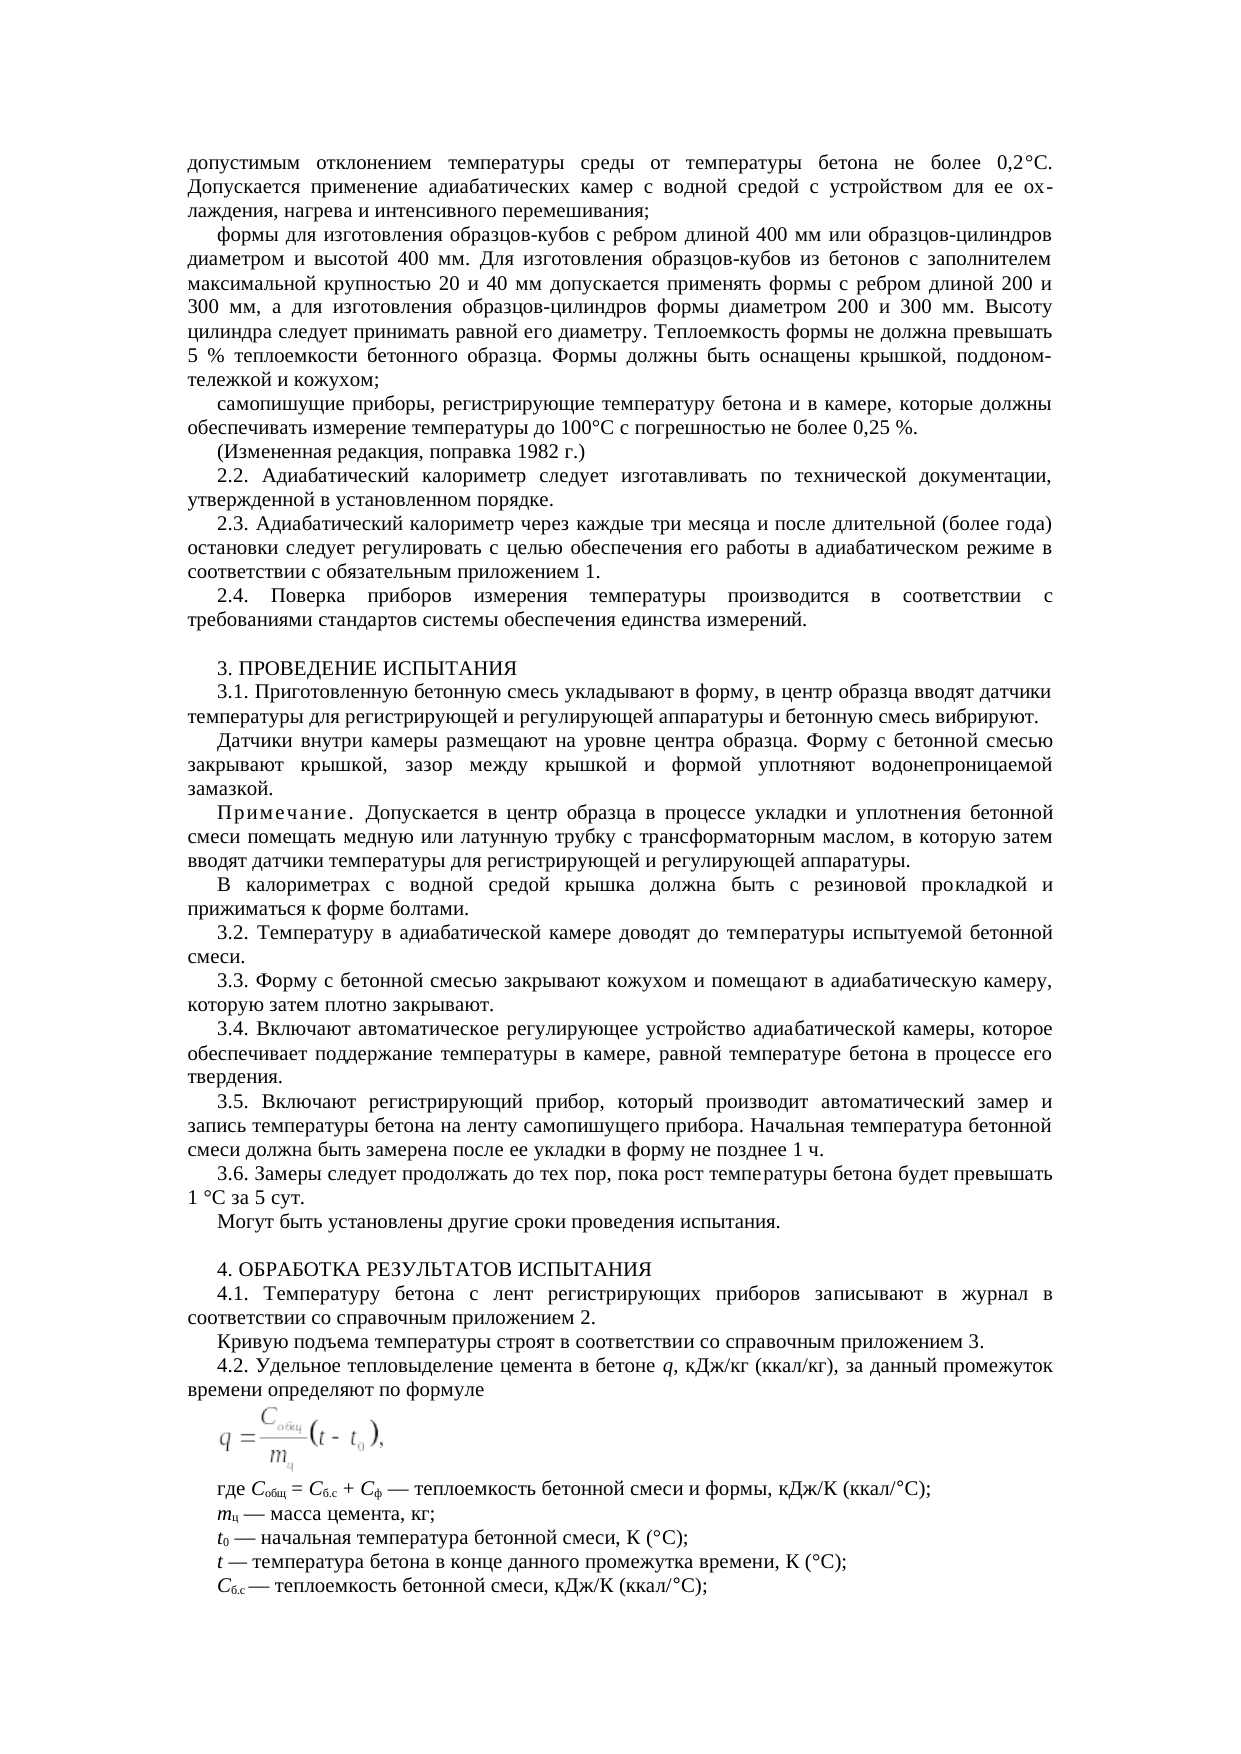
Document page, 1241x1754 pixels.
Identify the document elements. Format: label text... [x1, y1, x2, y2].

text 4.1. Температуру бетона с лент регистрирующих приборов записывают в журнал в соответствии со справочным приложением 2. [187, 1281, 1053, 1329]
text где Собщ = Сб.с + Сф — теплоемкость бетонной смеси и формы, кДж/К (ккал/С); [187, 1476, 1053, 1500]
text t0 — начальная температура бетонной смеси, К (°С); [187, 1524, 1053, 1548]
text В калориметрах с водной средой крышка должна быть с резиновой прокладкой и прижиматься к форме болтами. [187, 872, 1053, 920]
text mц — масса цемента, кг; [187, 1500, 1053, 1524]
text 4. ОБРАБОТКА РЕЗУЛЬТАТОВ ИСПЫТАНИЯ [187, 1257, 1053, 1281]
text самопишущие приборы, регистрирующие температуру бетона и в камере, которые должны обеспечивать измерение температуры до 100°С с погрешностью не более 0,25 %. [187, 391, 1053, 439]
text 2.4. Поверка приборов измерения температуры производится в соответствии с требованиями стандартов системы обеспечения единства измерений. [187, 583, 1053, 631]
text 3.4. Включают автоматическое регулирующее устройство адиабатической камеры, которое обеспечивает поддержание температуры в камере, равной температуре бетона в процессе его твердения. [187, 1016, 1053, 1088]
text 3.2. Температуру в адиабатической камере доводят до температуры испытуемой бетонной смеси. [187, 920, 1053, 968]
text 3. ПРОВЕДЕНИЕ ИСПЫТАНИЯ [187, 655, 1053, 679]
text 3.3. Форму с бетонной смесью закрывают кожухом и помещают в адиабатическую камеру, которую затем плотно закрывают. [187, 968, 1053, 1016]
text Могут быть установлены другие сроки проведения испытания. [187, 1209, 1053, 1233]
text Сб.с — теплоемкость бетонной смеси, кДж/К (ккал/С); [187, 1573, 1053, 1597]
text 3.6. Замеры следует продолжать до тех пор, пока рост температуры бетона будет превышать 1 °С за 5 сут. [187, 1161, 1053, 1209]
text 3.5. Включают регистрирующий прибор, который производит автоматический замер и запись температуры бетона на ленту самопишущего прибора. Начальная температура бетонной смеси должна быть замерена после ее укладки в форму не позднее 1 ч. [187, 1088, 1053, 1161]
text 2.2. Адиабатический калориметр следует изготавливать по технической документации, утвержденной в установленном порядке. [187, 463, 1053, 511]
text Кривую подъема температуры строят в соответствии со справочным приложением 3. [187, 1329, 1053, 1353]
text Примечание. Допускается в центр образца в процессе укладки и уплотнения бетонной смеси помещать медную или латунную трубку с трансформаторным маслом, в которую затем вводят датчики температуры для регистрирующей и регулирующей аппаратуры. [187, 800, 1053, 872]
text 3.1. Приготовленную бетонную смесь укладывают в форму, в центр образца вводят датчики температуры для регистрирующей и регулирующей аппаратуры и бетонную смесь вибрируют. [187, 679, 1053, 727]
text (Измененная редакция, поправка 1982 г.) [187, 439, 1053, 463]
text 4.2. Удельное тепловыделение цемента в бетоне q, кДж/кг (ккал/кг), за данный промежуток времени определяют по формуле [187, 1353, 1053, 1401]
text 2.3. Адиабатический калориметр через каждые три месяца и после длительной (более года) остановки следует регулировать с целью обеспечения его работы в адиабатическом режиме в соответствии с обязательным приложением 1. [187, 511, 1053, 583]
text Датчики внутри камеры размещают на уровне центра образца. Форму с бетонной смесью закрывают крышкой, зазор между крышкой и формой уплотняют водонепроницаемой замазкой. [187, 727, 1053, 800]
text формы для изготовления образцов-кубов с ребром длиной 400 мм или образцов-цилиндров диаметром и высотой 400 мм. Для изготовления образцов-кубов из бетонов с заполнителем максимальной крупностью 20 и 40 мм допускается применять формы с ребром длиной 200 и 300 мм, а для изготовления образцов-цилиндров формы диаметром 200 и 300 мм. Высоту цилиндра следует принимать равной его диаметру. Теплоемкость формы не должна превышать 5 % теплоемкости бетонного образца. Формы должны быть оснащены крышкой, поддоном-тележкой и кожухом; [187, 222, 1053, 391]
text t — температура бетона в конце данного промежутка времени, К (°С); [187, 1548, 1053, 1573]
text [187, 150, 1053, 222]
